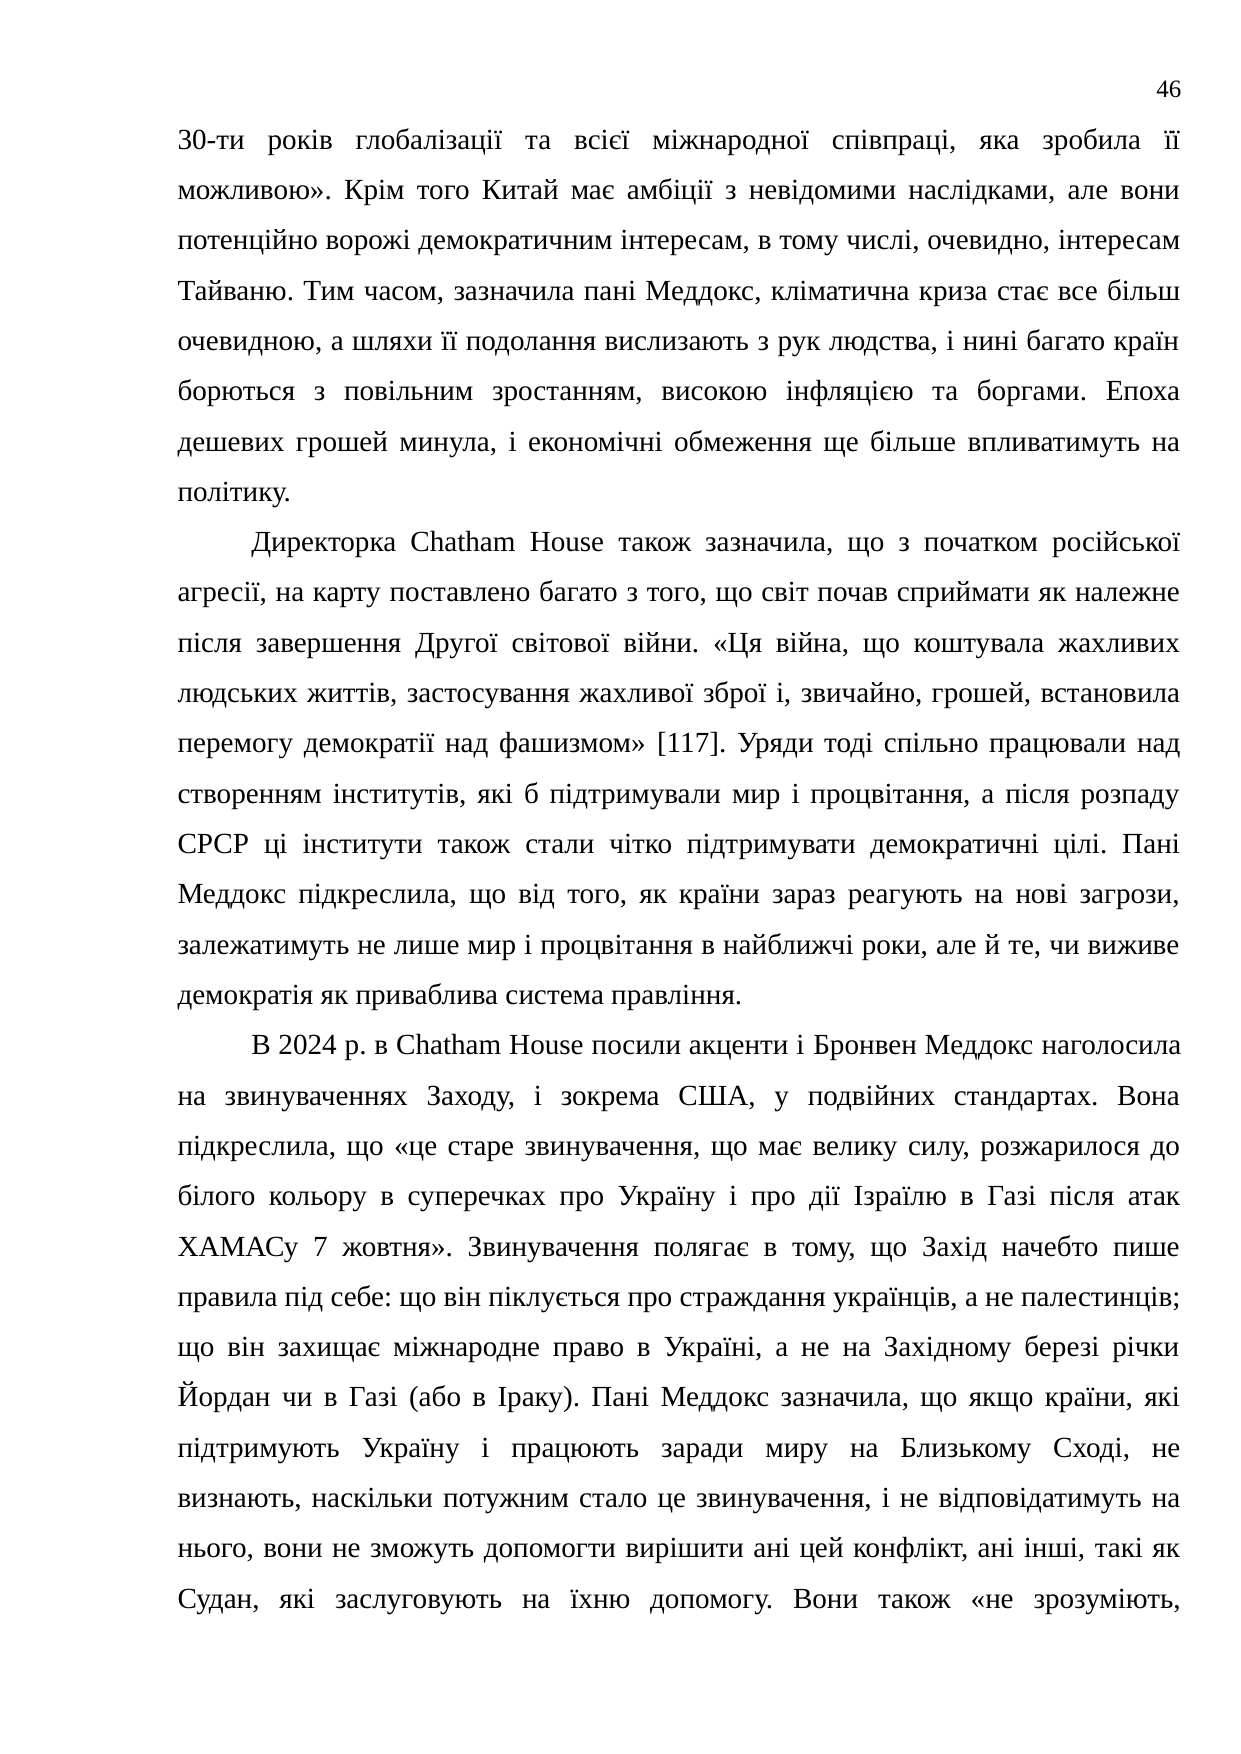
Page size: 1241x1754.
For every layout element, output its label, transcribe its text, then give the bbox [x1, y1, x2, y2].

text Директорка Chatham House також зазначила, що з початком російської агресії, на карту поставлено багато з того, що світ почав сприймати як належне після завершення Другої світової війни. «Ця війна, що коштувала жахливих людських життів, застосування жахливої зброї і, звичайно, грошей, встановила перемогу демократії над фашизмом» [117]. Уряди тоді спільно працювали над створенням інститутів, які б підтримували мир і процвітання, а після розпаду СРСР ці інститути також стали чітко підтримувати демократичні цілі. Пані Меддокс підкреслила, що від того, як країни зараз реагують на нові загрози, залежатимуть не лише мир і процвітання в найближчі роки, але й те, чи виживе демократія як приваблива система правління. [177, 524, 1181, 1011]
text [177, 122, 1181, 507]
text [177, 1027, 1181, 1614]
